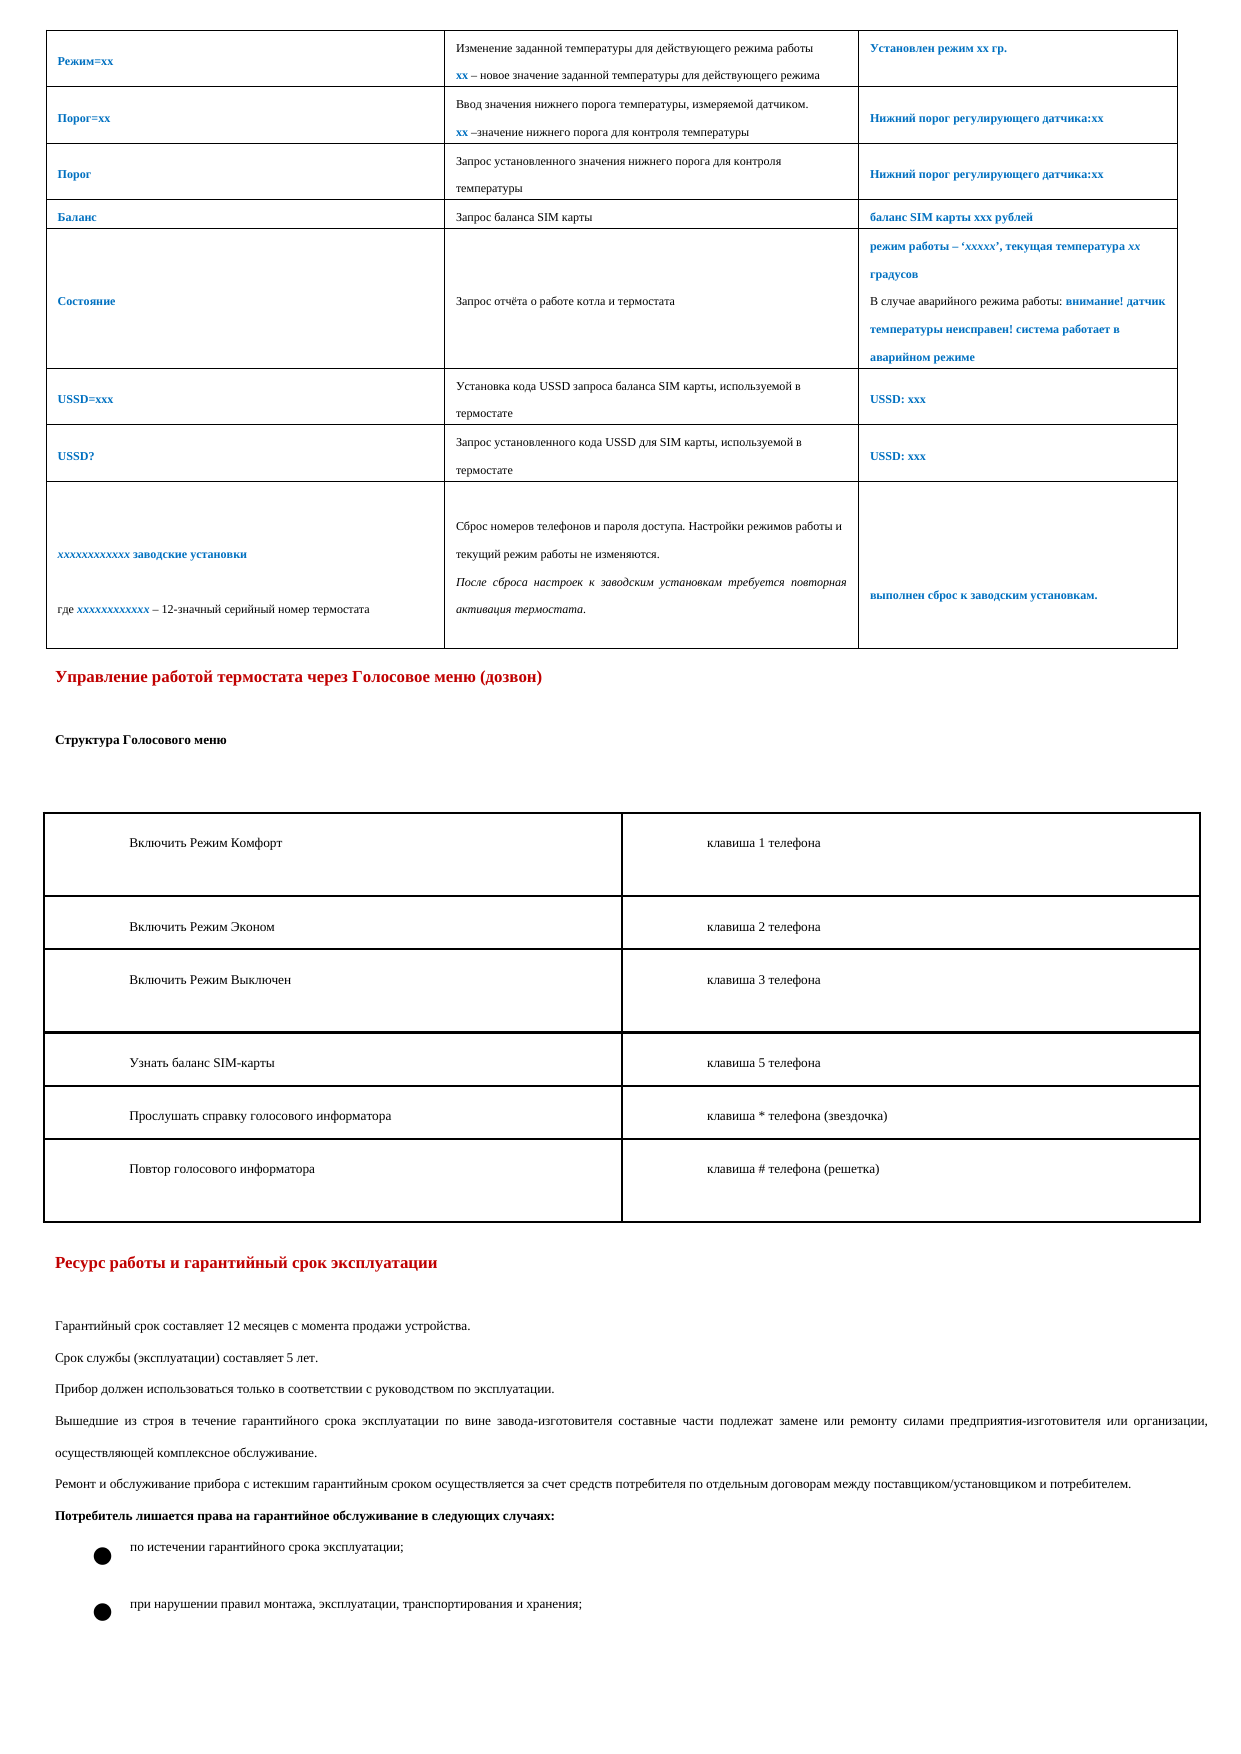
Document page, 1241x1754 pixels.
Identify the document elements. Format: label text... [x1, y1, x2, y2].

table_cell xxxxxxxxxxxx заводские установки где xxxxxxxxxxxx – 12-значный серийный номер термостата [47, 482, 444, 647]
table_cell Узнать баланс SIM-карты [45, 1034, 621, 1084]
table_cell Сброс номеров телефонов и пароля доступа. Настройки режимов работы и текущий режим работы не изменяются. После сброса настроек к заводским установкам требуется повторная активация термостата. [445, 482, 858, 647]
list при нарушении правил монтажа, эксплуатации, транспортирования и хранения; [92, 1584, 1211, 1632]
table_cell Включить Режим Эконом [45, 897, 621, 948]
table_cell Порог [47, 144, 444, 199]
table_cell Включить Режим Выключен [45, 950, 621, 1031]
table_cell Установлен режим хх гр. [859, 31, 1177, 86]
table_cell Баланс [47, 200, 444, 228]
table_cell Повтор голосового информатора [45, 1140, 621, 1221]
table_cell клавиша # телефона (решетка) [623, 1140, 1199, 1221]
text Ресурс работы и гарантийный срок эксплуатации [55, 1238, 1211, 1272]
table_cell клавиша 2 телефона [623, 897, 1199, 948]
table_cell Запрос баланса SIM карты [445, 200, 858, 228]
text Прибор должен использоваться только в соответствии с руководством по эксплуатации. [55, 1370, 1211, 1397]
text Вышедшие из строя в течение гарантийного срока эксплуатации по вине завода-изготовителя составные части подлежат замене или ремонту силами предприятия-изготовителя или организации, осуществляющей комплексное обслуживание. [55, 1402, 1211, 1460]
table_cell Запрос установленного значения нижнего порога для контроля температуры [445, 144, 858, 199]
table_cell клавиша 5 телефона [623, 1034, 1199, 1084]
table_cell Ввод значения нижнего порога температуры, измеряемой датчиком. xx –значение нижнего порога для контроля температуры [445, 87, 858, 143]
table_cell Изменение заданной температуры для действующего режима работы xx – новое значение заданной температуры для действующего режима [445, 31, 858, 86]
table_header клавиша 1 телефона [623, 814, 1199, 895]
table_header Включить Режим Комфорт [45, 814, 621, 895]
table_cell Прослушать справку голосового информатора [45, 1087, 621, 1138]
table_cell выполнен сброс к заводским установкам. [859, 482, 1177, 647]
text Гарантийный срок составляет 12 месяцев с момента продажи устройства. [55, 1307, 1211, 1334]
text Структура Голосового меню [55, 721, 1211, 747]
table_cell баланс SIM карты xxx рублей [859, 200, 1177, 228]
text Срок службы (эксплуатации) составляет 5 лет. [55, 1339, 1211, 1365]
text Потребитель лишается права на гарантийное обслуживание в следующих случаях: [55, 1497, 1211, 1523]
table_cell Нижний порог регулирующего датчика:хх [859, 87, 1177, 143]
text Управление работой термостата через Голосовое меню (дозвон) [55, 652, 1211, 686]
table_cell USSD=xxx [47, 369, 444, 424]
table_cell Режим=xx [47, 31, 444, 86]
table_cell клавиша 3 телефона [623, 950, 1199, 1031]
table_cell Порог=хх [47, 87, 444, 143]
table_cell режим работы – ‘ххххх’, текущая температура xx градусов В случае аварийного режима работы: внимание! датчик температуры неисправен! система работает в аварийном режиме [859, 229, 1177, 368]
table_cell клавиша * телефона (звездочка) [623, 1087, 1199, 1138]
table_cell Состояние [47, 229, 444, 368]
table_cell USSD: xxx [859, 369, 1177, 424]
table_cell Установка кода USSD запроса баланса SIM карты, используемой в термостате [445, 369, 858, 424]
table_cell Запрос установленного кода USSD для SIM карты, используемой в термостате [445, 425, 858, 481]
table_cell Запрос отчёта о работе котла и термостата [445, 229, 858, 368]
list по истечении гарантийного срока эксплуатации; [92, 1528, 1211, 1575]
table_cell USSD? [47, 425, 444, 481]
text Ремонт и обслуживание прибора с истекшим гарантийным сроком осуществляется за счет средств потребителя по отдельным договорам между поставщиком/установщиком и потребителем. [55, 1465, 1211, 1491]
table_cell Нижний порог регулирующего датчика:хх [859, 144, 1177, 199]
table_cell USSD: xxx [859, 425, 1177, 481]
